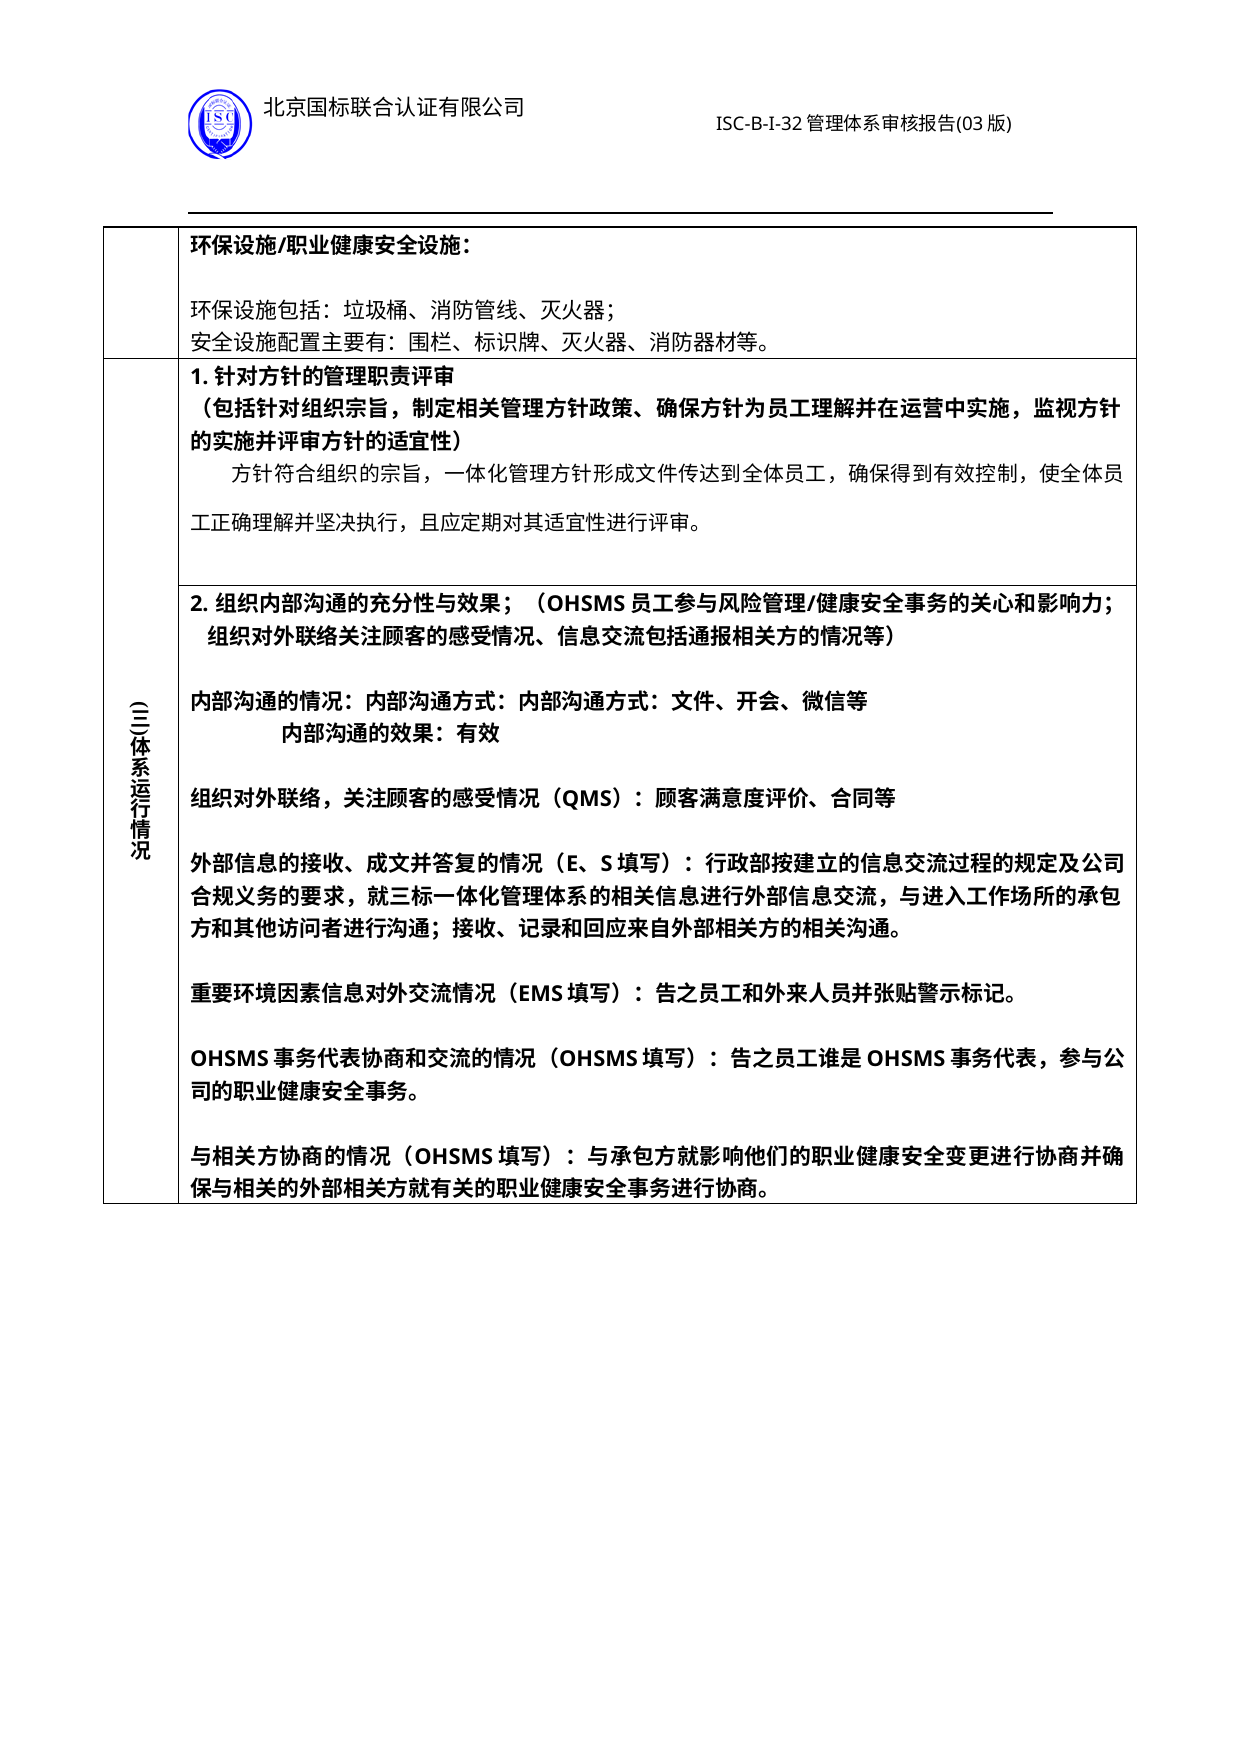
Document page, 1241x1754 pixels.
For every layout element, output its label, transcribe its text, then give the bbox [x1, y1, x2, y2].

table_cell (三)体系运行情况 [104, 359, 178, 1203]
table_cell 1. 针对方针的管理职责评审 （包括针对组织宗旨，制定相关管理方针政策、确保方针为员工理解并在运营中实施，监视方针的实施并评审方针的适宜性） 方针符合组织的宗旨，一体化管理方针形成文件传达到全体员工，确保得到有效控制，使全体员工正确理解并坚决执行，且应定期对其适宜性进行评审。 [179, 359, 1136, 585]
table_cell 2. 组织内部沟通的充分性与效果；（OHSMS员工参与风险管理/健康安全事务的关心和影响力；组织对外联络关注顾客的感受情况、信息交流包括通报相关方的情况等） 内部沟通的情况：内部沟通方式：内部沟通方式：文件、开会、微信等 内部沟通的效果：有效 组织对外联络，关注顾客的感受情况（QMS）：顾客满意度评价、合同等 外部信息的接收、成文并答复的情况（E、S填写）：行政部按建立的信息交流过程的规定及公司合规义务的要求，就三标一体化管理体系的相关信息进行外部信息交流，与进入工作场所的承包方和其他访问者进行沟通；接收、记录和回应来自外部相关方的相关沟通。 重要环境因素信息对外交流情况（EMS填写）：告之员工和外来人员并张贴警示标记。 OHSMS事务代表协商和交流的情况（OHSMS填写）：告之员工谁是OHSMS事务代表，参与公司的职业健康安全事务。 与相关方协商的情况（OHSMS填写）：与承包方就影响他们的职业健康安全变更进行协商并确保与相关的外部相关方就有关的职业健康安全事务进行协商。 [179, 586, 1136, 1203]
table_cell 环保设施/职业健康安全设施： 环保设施包括：垃圾桶、消防管线、灭火器； 安全设施配置主要有：围栏、标识牌、灭火器、消防器材等。 [179, 228, 1136, 357]
picture [187, 89, 253, 158]
